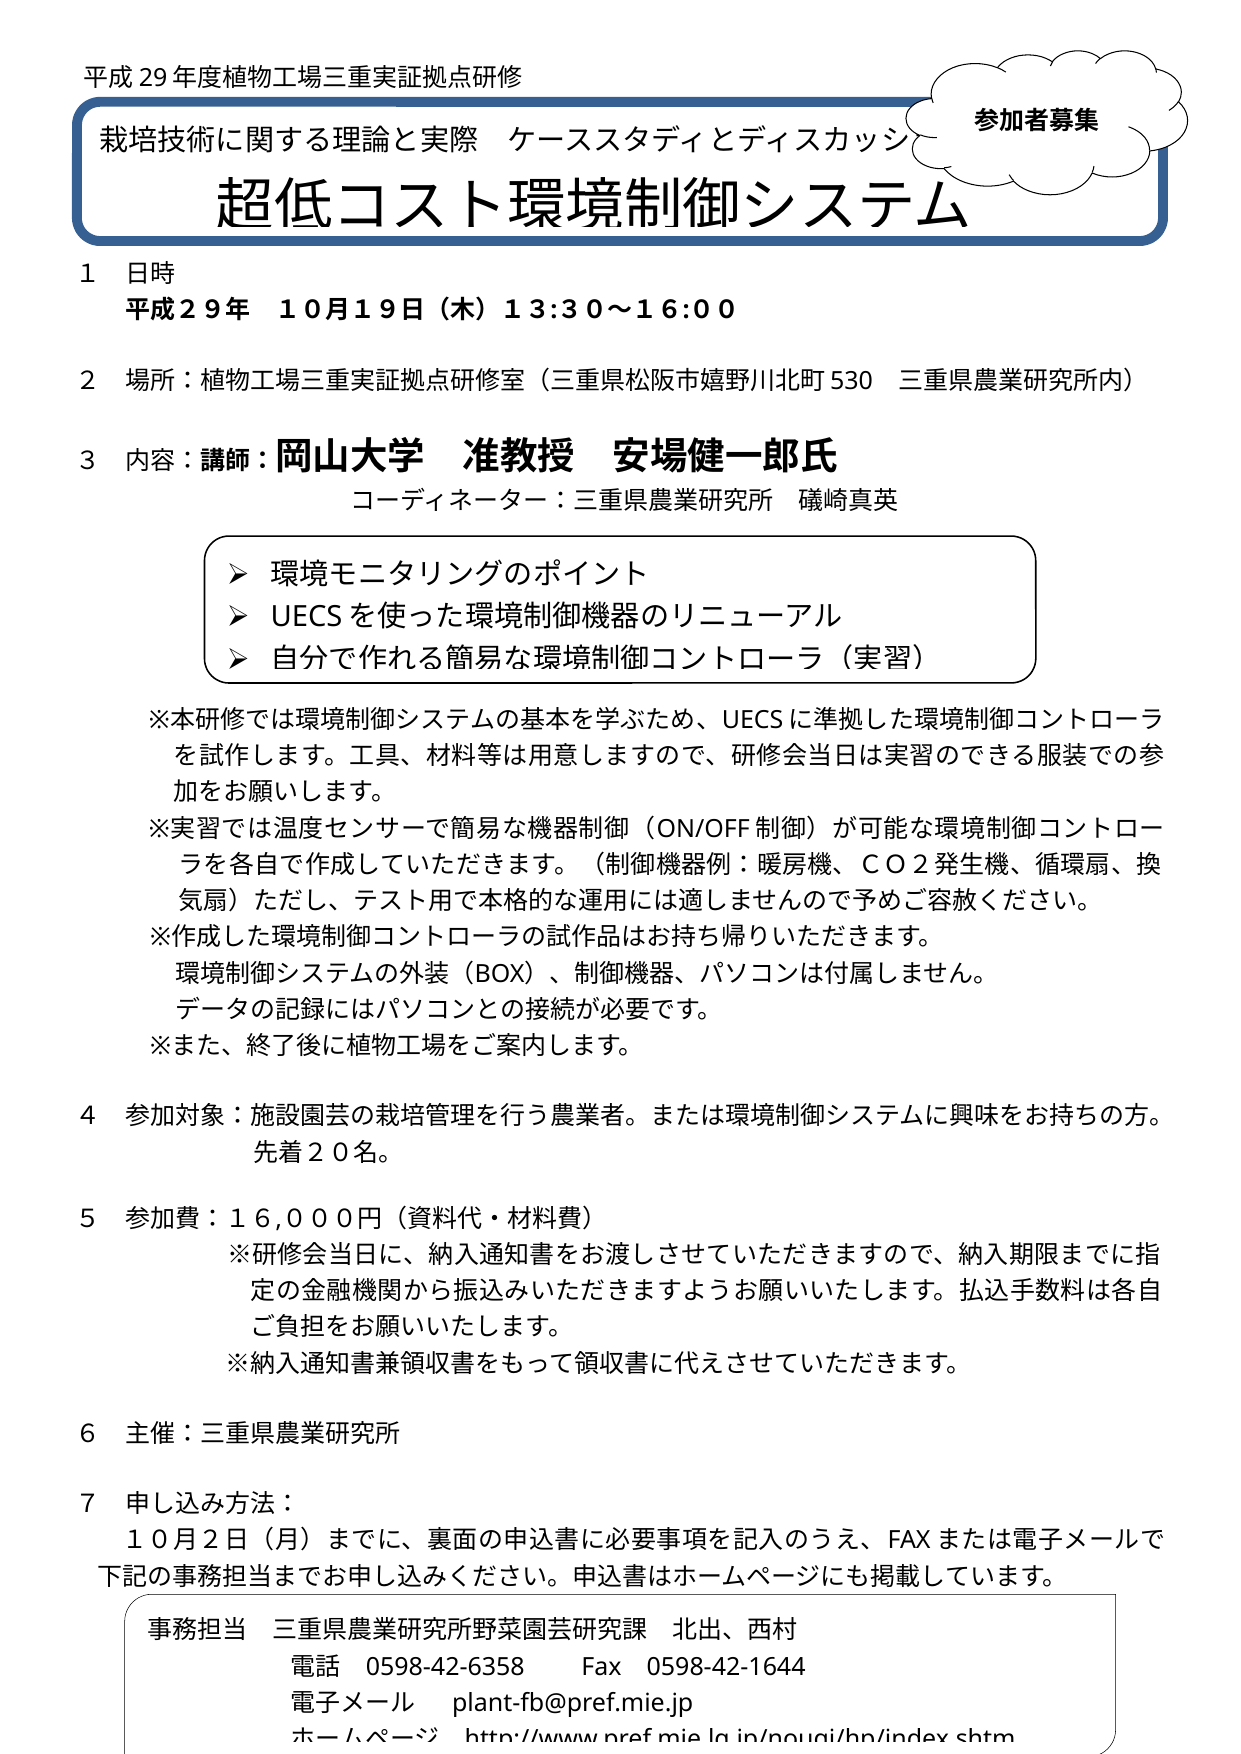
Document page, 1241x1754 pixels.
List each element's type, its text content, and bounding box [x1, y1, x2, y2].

text ※研修会当日に、納入通知書をお渡しさせていただきますので、納入期限までに指定の金融機関から振込みいただきますようお願いいたします。払込手数料は各自ご負担をお願いいたします。 [75, 1234, 1165, 1343]
text ※実習では温度センサーで簡易な機器制御（ON/OFF制御）が可能な環境制御コントローラを各自で作成していただきます。（制御機器例：暖房機、ＣＯ２発生機、循環扇、換気扇）ただし、テスト用で本格的な運用には適しませんので予めご容赦ください。 [149, 808, 1165, 917]
text コーディネーター：三重県農業研究所 礒崎真英 [75, 480, 1165, 517]
text ※本研修では環境制御システムの基本を学ぶため、UECSに準拠した環境制御コントローラを試作します。工具、材料等は用意しますので、研修会当日は実習のできる服装での参加をお願いします。 [149, 699, 1165, 808]
text １０月２日（月）までに、裏面の申込書に必要事項を記入のうえ、FAXまたは電子メールで下記の事務担当までお申し込みください。申込書はホームページにも掲載しています。 [97, 1520, 1165, 1592]
text ４ 参加対象：施設園芸の栽培管理を行う農業者。または環境制御システムに興味をお持ちの方。 [75, 1096, 1165, 1132]
text 環境制御システムの外装（BOX）、制御機器、パソコンは付属しません。 [75, 953, 1165, 989]
text ※納入通知書兼領収書をもって領収書に代えさせていただきます。 [75, 1343, 1165, 1379]
text ７ 申し込み方法： [75, 1484, 1165, 1520]
text ２ 場所：植物工場三重実証拠点研修室（三重県松阪市嬉野川北町530 三重県農業研究所内） [75, 360, 1165, 396]
text ６ 主催：三重県農業研究所 [75, 1413, 1165, 1450]
text １ 日時 [75, 253, 1165, 290]
text 先着２０名。 [228, 1132, 1165, 1168]
text 平成２９年 １０月１９日（木）１３:３０～１６:００ [75, 290, 1165, 326]
text ※また、終了後に植物工場をご案内します。 [75, 1026, 1165, 1062]
text ５ 参加費：１６,０００円（資料代・材料費） [75, 1198, 1165, 1234]
text ※作成した環境制御コントローラの試作品はお持ち帰りいただきます。 [75, 917, 1165, 953]
text ３ 内容：講師：岡山大学 准教授 安場健一郎氏 [75, 426, 1165, 480]
text データの記録にはパソコンとの接続が必要です。 [75, 989, 1165, 1026]
